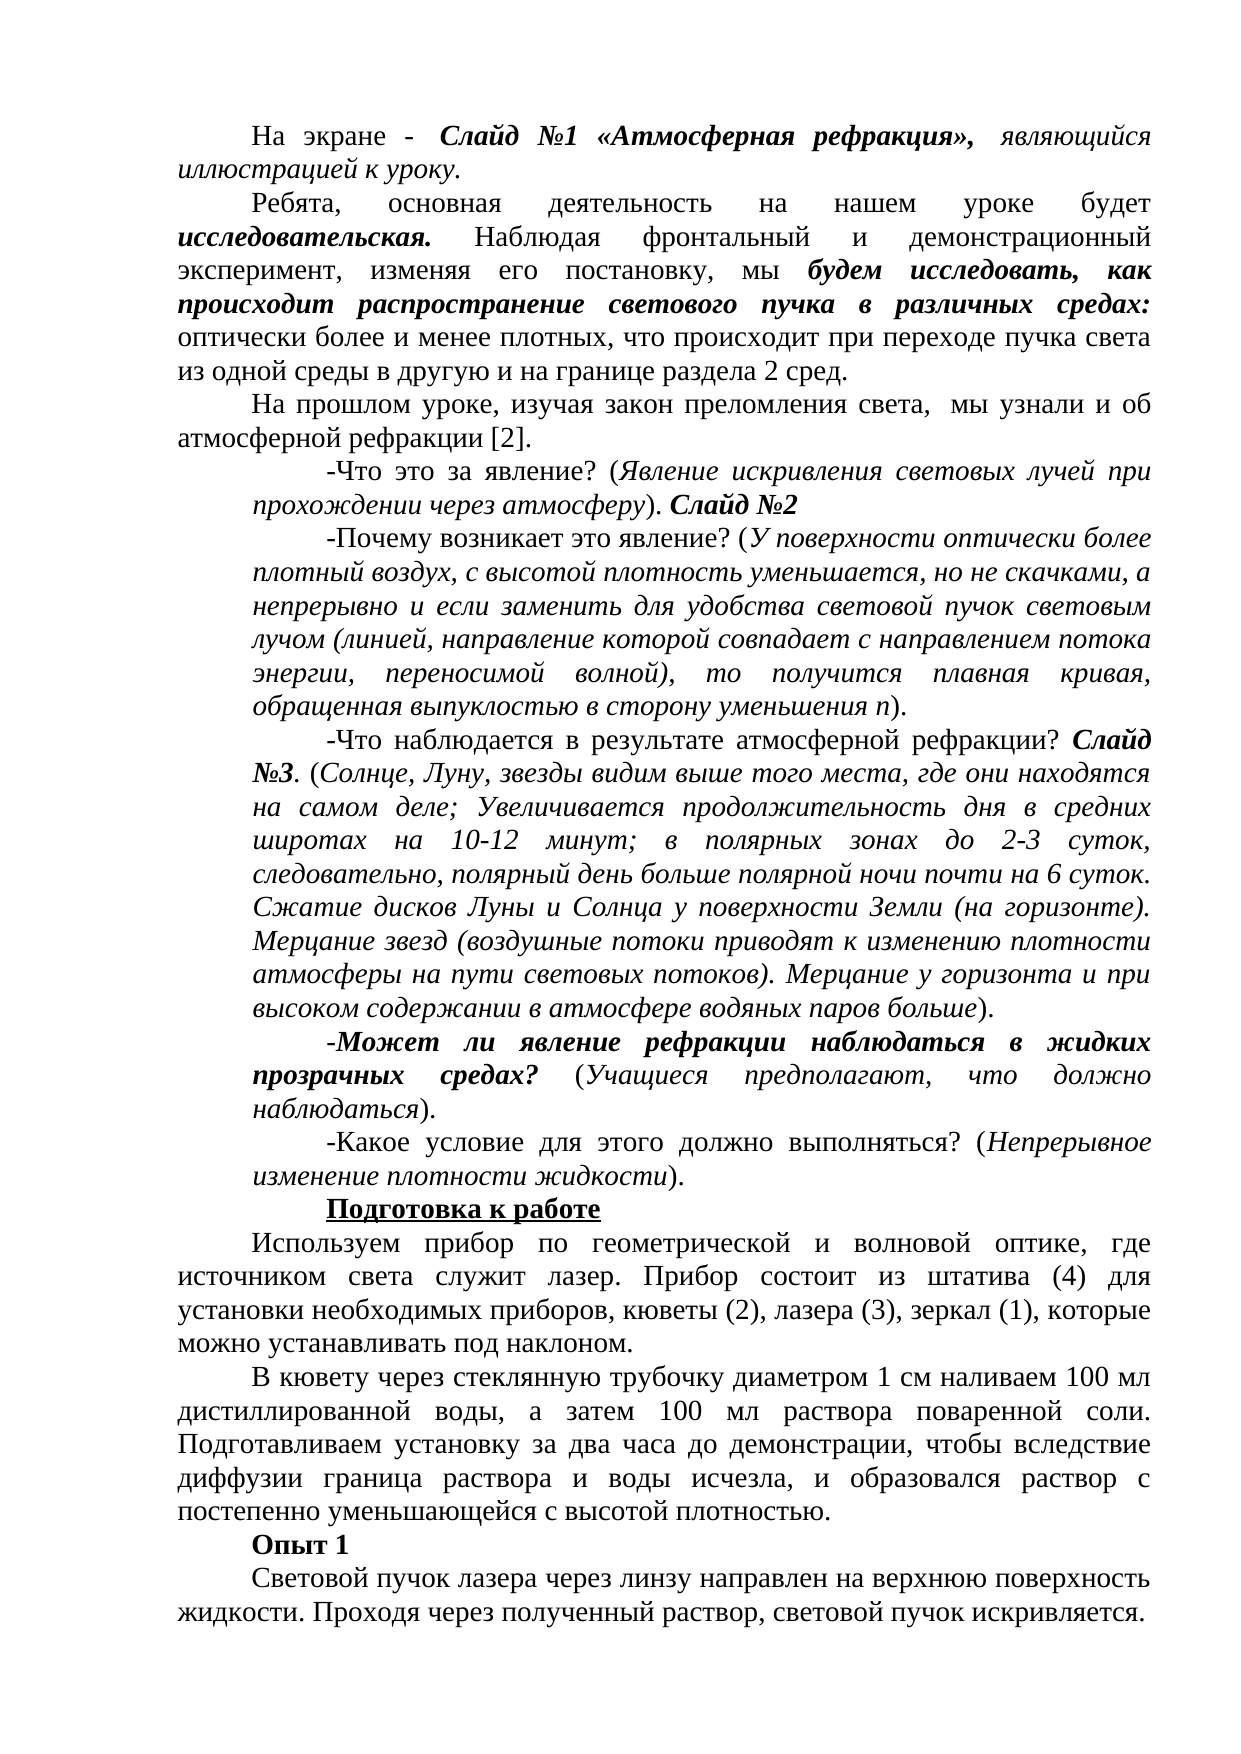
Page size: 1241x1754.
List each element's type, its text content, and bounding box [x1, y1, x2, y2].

text -Что это за явление? (Явление искривления световых лучей при прохождении через атмосферу). Слайд №2 [252, 453, 1152, 521]
text Ребята, основная деятельность на нашем уроке будет исследовательская. Наблюдая фронтальный и демонстрационный эксперимент, изменяя его постановку, мы будем исследовать, как происходит распространение светового пучка в различных средах: оптически более и менее плотных, что происходит при переходе пучка света из одной среды в другую и на границе раздела 2 сред. [177, 185, 1152, 386]
text -Какое условие для этого должно выполняться? (Непрерывное изменение плотности жидкости). [252, 1124, 1152, 1191]
text -Что наблюдается в результате атмосферной рефракции? Слайд №3. (Солнце, Луну, звезды видим выше того места, где они находятся на самом деле; Увеличивается продолжительность дня в средних широтах на 10-12 минут; в полярных зонах до 2-3 суток, следовательно, полярный день больше полярной ночи почти на 6 суток. Сжатие дисков Луны и Солнца у поверхности Земли (на горизонте). Мерцание звезд (воздушные потоки приводят к изменению плотности атмосферы на пути световых потоков). Мерцание у горизонта и при высоком содержании в атмосфере водяных паров больше). [252, 722, 1152, 1024]
text Подготовка к работе [252, 1191, 1152, 1225]
text Используем прибор по геометрической и волновой оптике, где источником света служит лазер. Прибор состоит из штатива (4) для установки необходимых приборов, кюветы (2), лазера (3), зеркал (1), которые можно устанавливать под наклоном. [177, 1225, 1152, 1359]
text -Может ли явление рефракции наблюдаться в жидких прозрачных средах? (Учащиеся предполагают, что должно наблюдаться). [252, 1024, 1152, 1124]
text Опыт 1 [177, 1527, 1152, 1560]
text -Почему возникает это явление? (У поверхности оптически более плотный воздух, с высотой плотность уменьшается, но не скачками, а непрерывно и если заменить для удобства световой пучок световым лучом (линией, направление которой совпадает с направлением потока энергии, переносимой волной), то получится плавная кривая, обращенная выпуклостью в сторону уменьшения n). [252, 521, 1152, 722]
text Световой пучок лазера через линзу направлен на верхнюю поверхность жидкости. Проходя через полученный раствор, световой пучок искривляется. [177, 1560, 1152, 1627]
text На прошлом уроке, изучая закон преломления света, мы узнали и об атмосферной рефракции [2]. [177, 386, 1152, 453]
text На экране - Слайд №1 «Атмосферная рефракция», являющийся иллюстрацией к уроку. [177, 118, 1152, 185]
text В кювету через стеклянную трубочку диаметром 1 см наливаем 100 мл дистиллированной воды, а затем 100 мл раствора поваренной соли. Подготавливаем установку за два часа до демонстрации, чтобы вследствие диффузии граница раствора и воды исчезла, и образовался раствор с постепенно уменьшающейся с высотой плотностью. [177, 1359, 1152, 1527]
